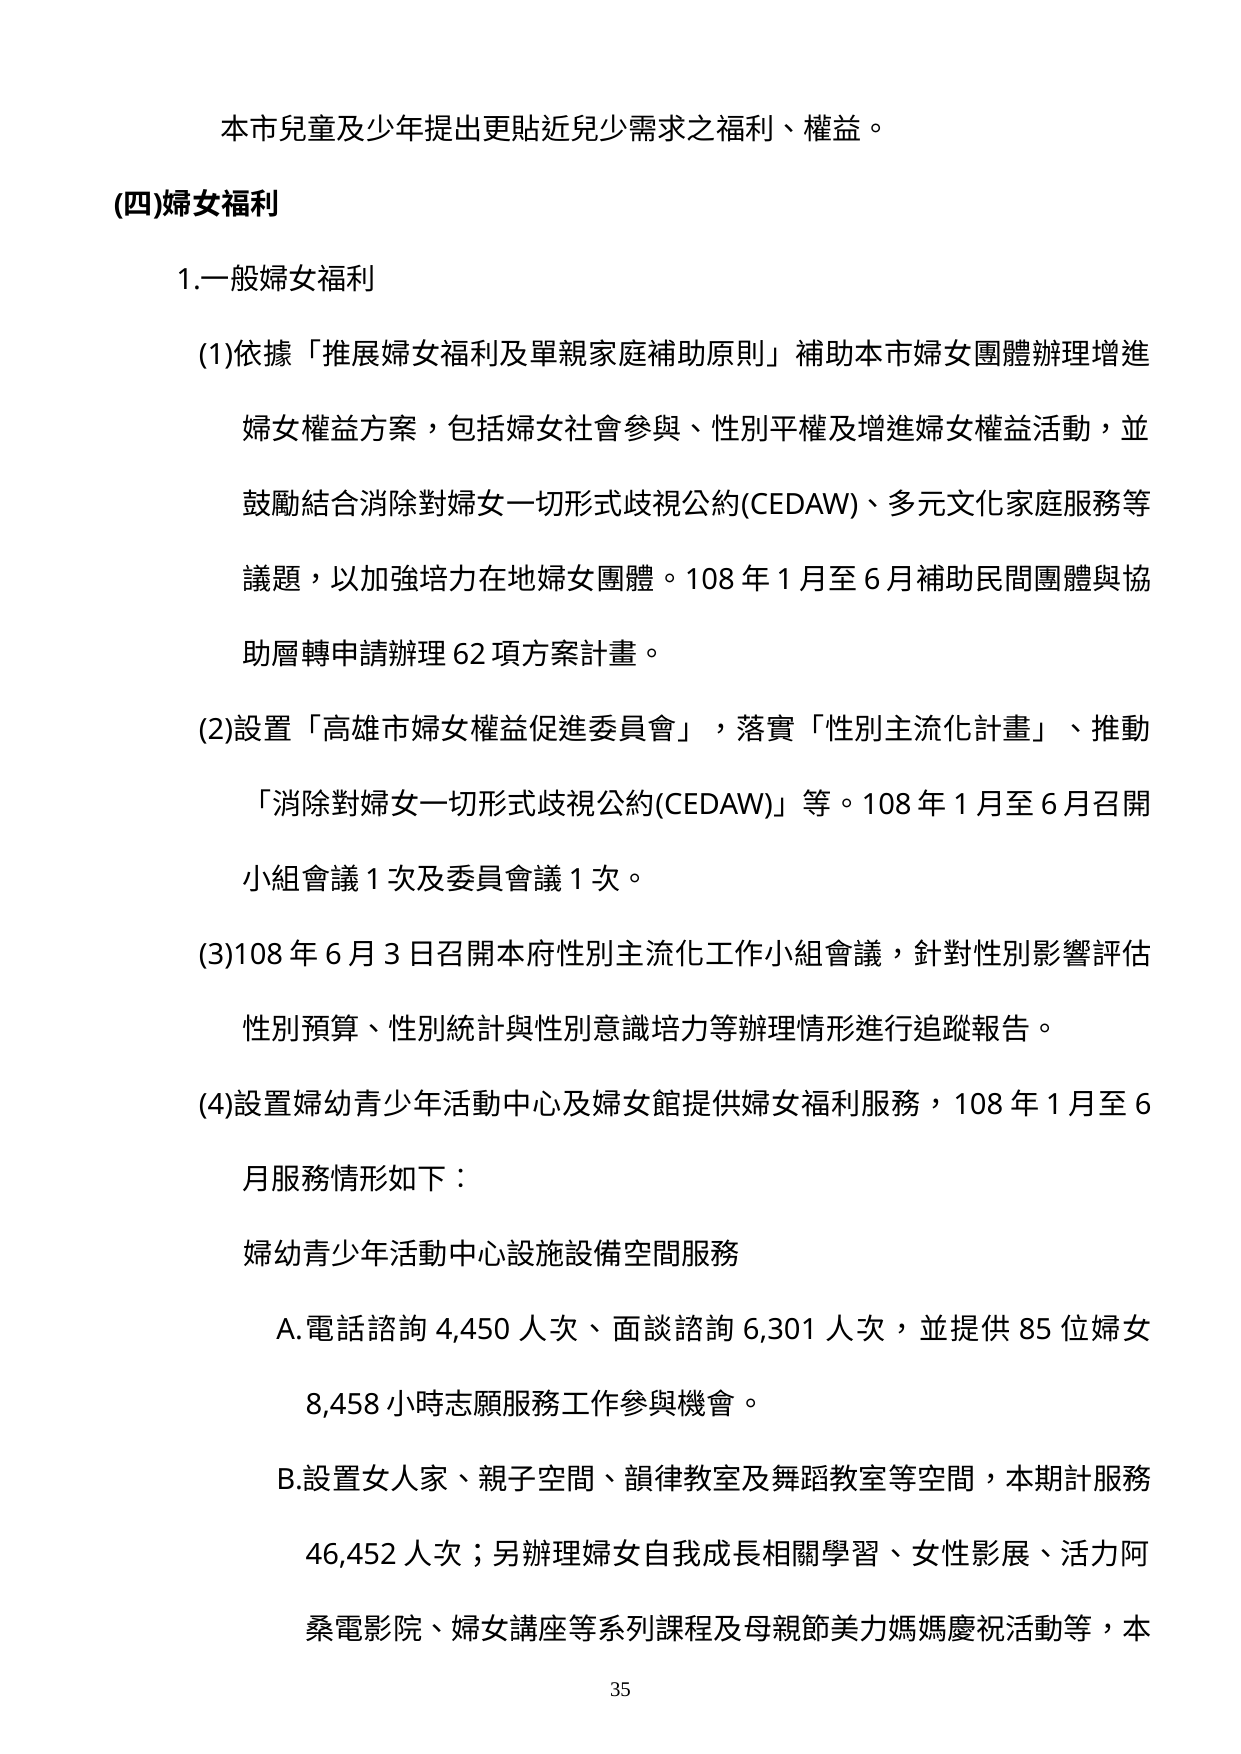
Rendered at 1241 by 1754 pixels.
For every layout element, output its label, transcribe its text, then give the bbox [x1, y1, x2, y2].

text (4)設置婦幼青少年活動中心及婦女館提供婦女福利服務，108年1月至6月服務情形如下︰ [199, 1064, 1152, 1214]
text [176, 89, 1152, 164]
text 1.一般婦女福利 [176, 239, 1152, 314]
text A.電話諮詢4,450人次、面談諮詢6,301人次，並提供85位婦女8,458小時志願服務工作參與機會。 [276, 1289, 1152, 1439]
text 婦幼青少年活動中心設施設備空間服務 [244, 1214, 1152, 1289]
text (1)依據「推展婦女福利及單親家庭補助原則」補助本市婦女團體辦理增進婦女權益方案，包括婦女社會參與、性別平權及增進婦女權益活動，並鼓勵結合消除對婦女一切形式歧視公約(CEDAW)、多元文化家庭服務等議題，以加強培力在地婦女團體。108年1月至6月補助民間團體與協助層轉申請辦理62項方案計畫。 [199, 314, 1152, 689]
text (3)108年6月3日召開本府性別主流化工作小組會議，針對性別影響評估、性別預算、性別統計與性別意識培力等辦理情形進行追蹤報告。 [199, 914, 1152, 1064]
text (2)設置「高雄市婦女權益促進委員會」，落實「性別主流化計畫」、推動「消除對婦女一切形式歧視公約(CEDAW)」等。108年1月至6月召開小組會議1次及委員會議1次。 [199, 689, 1152, 914]
text (四)婦女福利 [114, 164, 1152, 239]
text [276, 1439, 1152, 1664]
